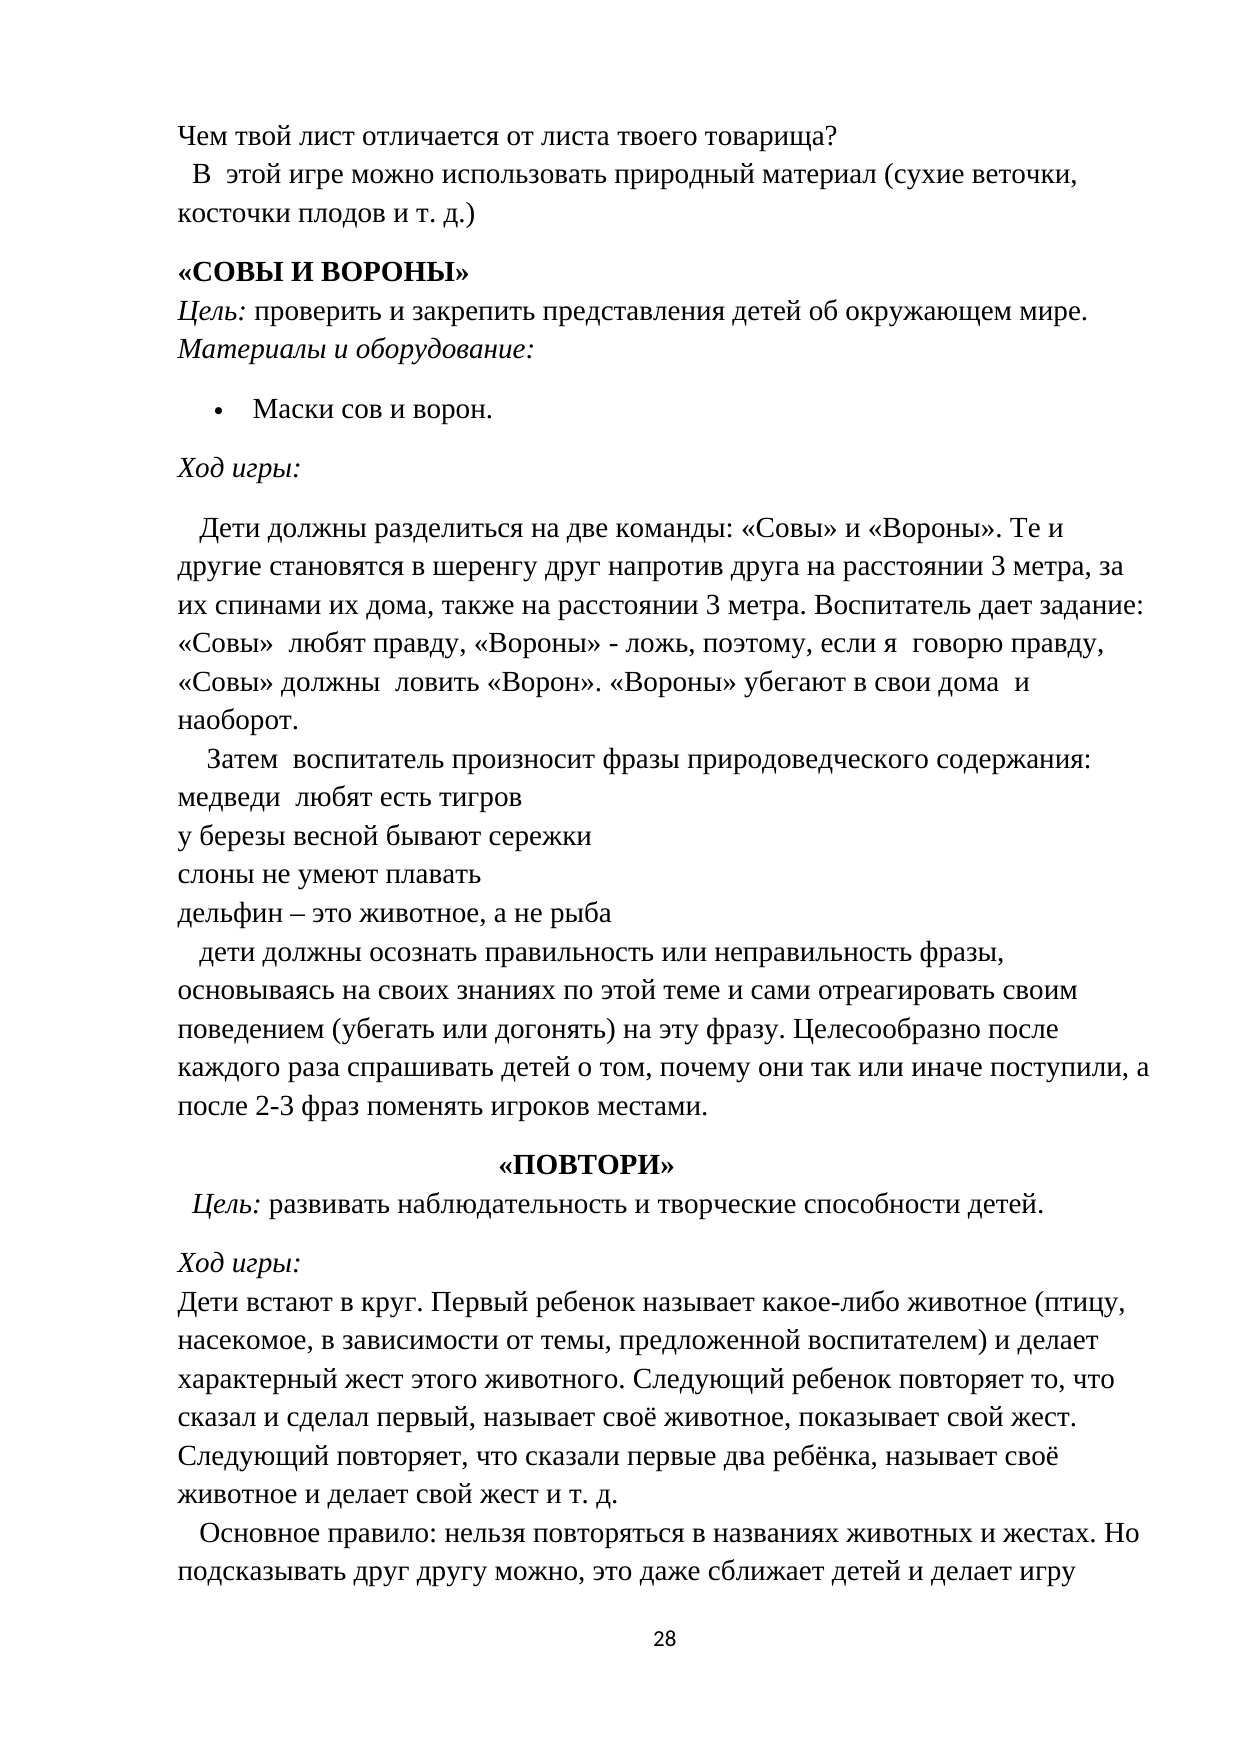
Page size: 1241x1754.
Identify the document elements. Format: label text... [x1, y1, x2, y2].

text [177, 118, 1152, 229]
text Ход игры: [177, 450, 1152, 484]
text «СОВЫ И ВОРОНЫ» Цель: проверить и закрепить представления детей об окружающем мире. Материалы и оборудование: [177, 254, 1152, 365]
list Маски сов и ворон. [215, 391, 1152, 424]
text Дети должны разделиться на две команды: «Совы» и «Вороны». Те и другие становятся в шеренгу друг напротив друга на расстоянии 3 метра, за их спинами их дома, также на расстоянии 3 метра. Воспитатель дает задание: «Совы» любят правду, «Вороны» - ложь, поэтому, если я говорю правду, «Совы» должны ловить «Ворон». «Вороны» убегают в свои дома и наоборот. Затем воспитатель произносит фразы природоведческого содержания: медведи любят есть тигров у березы весной бывают сережки слоны не умеют плавать дельфин – это животное, а не рыба дети должны осознать правильность или неправильность фразы, основываясь на своих знаниях по этой теме и сами отреагировать своим поведением (убегать или догонять) на эту фразу. Целесообразно после каждого раза спрашивать детей о том, почему они так или иначе поступили, а после 2-3 фраз поменять игроков местами. [177, 510, 1152, 1121]
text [177, 1245, 1152, 1587]
text «ПОВТОРИ» Цель: развивать наблюдательность и творческие способности детей. [177, 1147, 1152, 1219]
